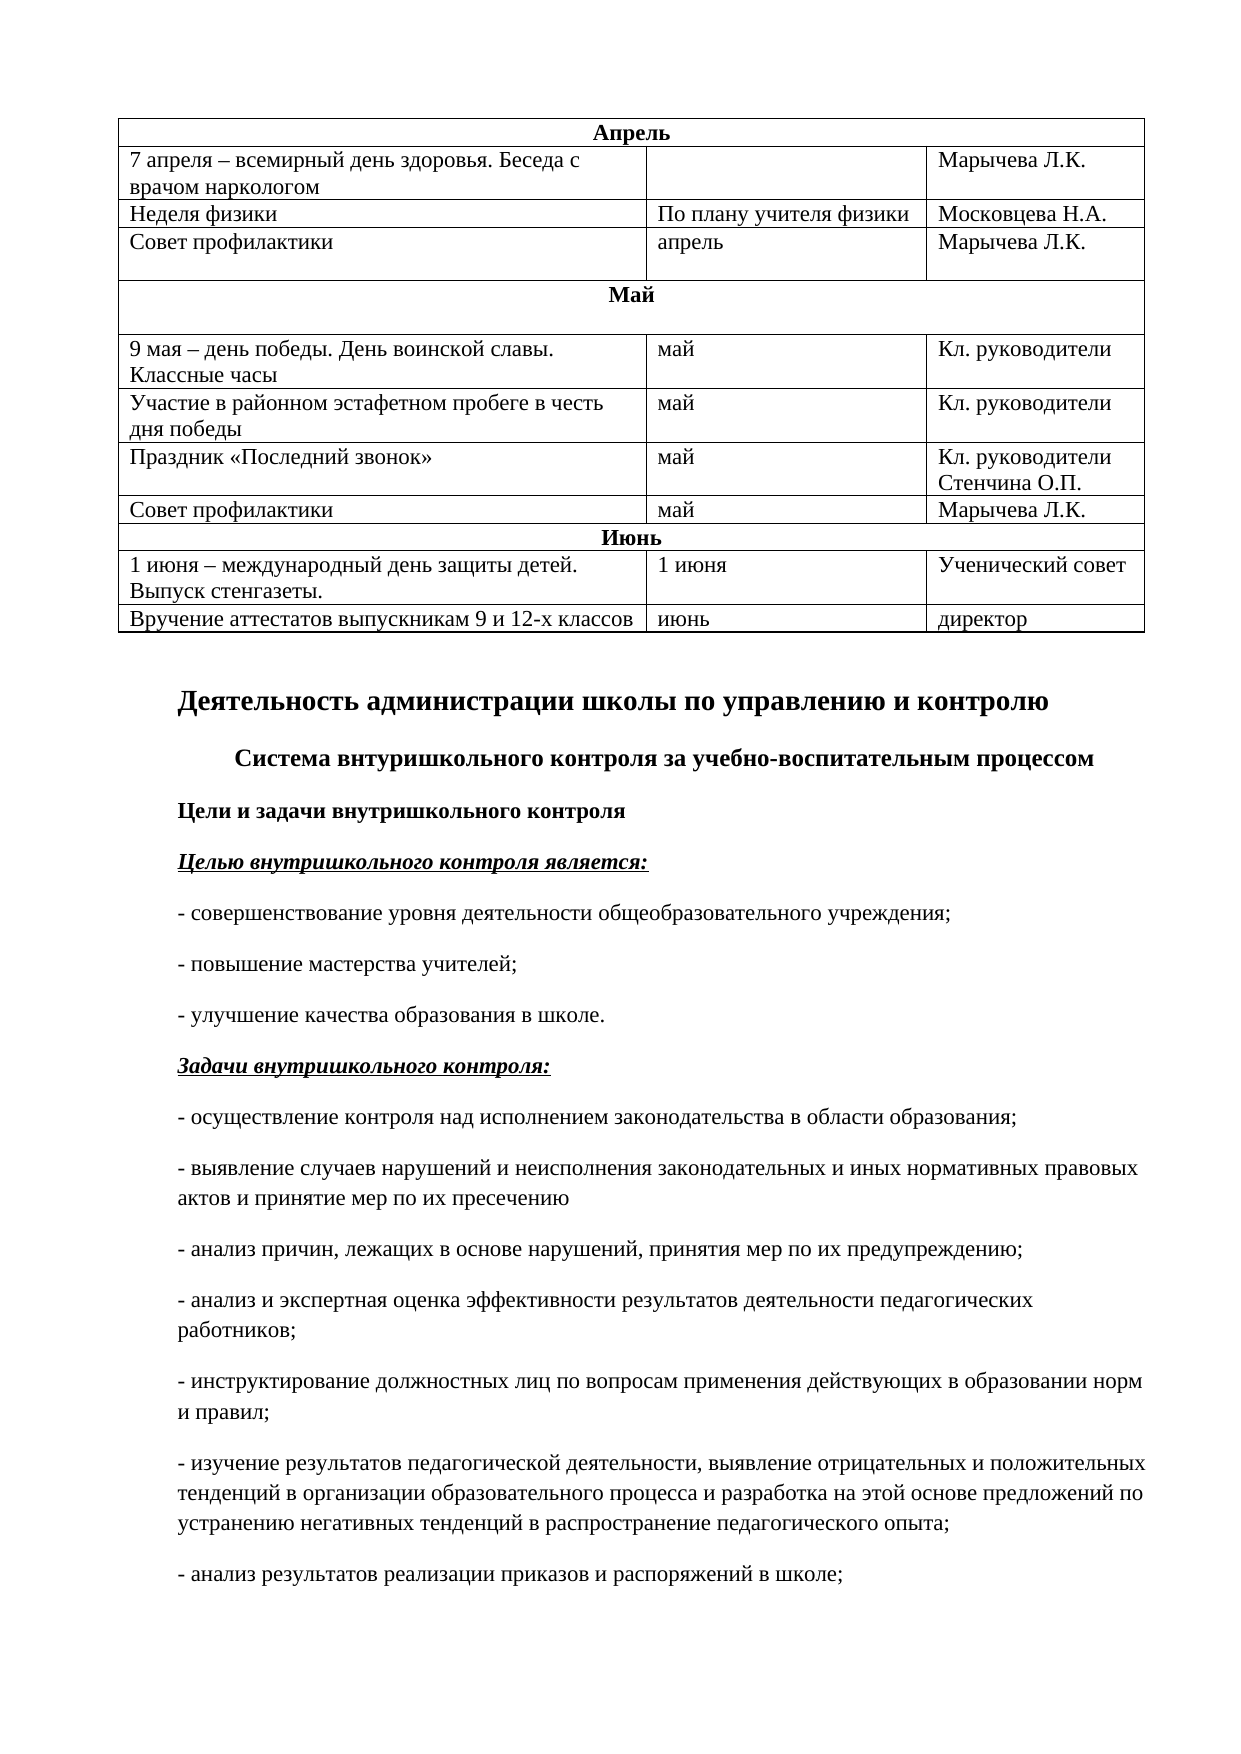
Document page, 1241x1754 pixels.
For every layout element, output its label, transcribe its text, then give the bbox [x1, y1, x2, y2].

text - анализ результатов реализации приказов и распоряжений в школе; [177, 1560, 1152, 1587]
table_cell Вручение аттестатов выпускникам 9 и 12-х классов [119, 605, 646, 631]
table_cell 9 мая – день победы. День воинской славы. Классные часы [119, 335, 646, 388]
text - инструктирование должностных лиц по вопросам применения действующих в образовании норм и правил; [177, 1367, 1152, 1424]
text - анализ и экспертная оценка эффективности результатов деятельности педагогических работников; [177, 1286, 1152, 1343]
text Система внтуришкольного контроля за учебно-воспитательным процессом [177, 743, 1152, 772]
text - улучшение качества образования в школе. [177, 1001, 1152, 1027]
table_cell Московцева Н.А. [927, 200, 1144, 227]
table_cell Июнь [119, 524, 1144, 550]
table_cell директор [927, 605, 1144, 631]
text - изучение результатов педагогической деятельности, выявление отрицательных и положительных тенденций в организации образовательного процесса и разработка на этой основе предложений по устранению негативных тенденций в распространение педагогического опыта; [177, 1449, 1152, 1536]
table_cell Неделя физики [119, 200, 646, 227]
table_cell Праздник «Последний звонок» [119, 443, 646, 495]
text - осуществление контроля над исполнением законодательства в области образования; [177, 1103, 1152, 1129]
table_cell Марычева Л.К. [927, 496, 1144, 523]
table_cell Кл. руководители Стенчина О.П. [927, 443, 1144, 495]
table_cell май [647, 389, 926, 442]
table_cell май [647, 335, 926, 388]
table_cell май [647, 443, 926, 495]
table_cell Совет профилактики [119, 228, 646, 280]
table_cell май [647, 496, 926, 523]
text Задачи внутришкольного контроля: [177, 1052, 1152, 1078]
text - выявление случаев нарушений и неисполнения законодательных и иных нормативных правовых актов и принятие мер по их пресечению [177, 1154, 1152, 1211]
table_cell Участие в районном эстафетном пробеге в честь дня победы [119, 389, 646, 442]
table_cell Кл. руководители [927, 389, 1144, 442]
table_cell июнь [647, 605, 926, 631]
table_cell 1 июня [647, 551, 926, 604]
table_cell 1 июня – международный день защиты детей. Выпуск стенгазеты. [119, 551, 646, 604]
text Цели и задачи внутришкольного контроля [177, 797, 1152, 823]
table_cell Кл. руководители [927, 335, 1144, 388]
table_cell Марычева Л.К. [927, 147, 1144, 199]
text - совершенствование уровня деятельности общеобразовательного учреждения; [177, 899, 1152, 925]
text - анализ причин, лежащих в основе нарушений, принятия мер по их предупреждению; [177, 1235, 1152, 1262]
text - повышение мастерства учителей; [177, 950, 1152, 976]
table_cell Марычева Л.К. [927, 228, 1144, 280]
table_cell Апрель [119, 119, 1144, 146]
table_cell 7 апреля – всемирный день здоровья. Беседа с врачом наркологом [119, 147, 646, 199]
table_cell [647, 147, 926, 199]
table_cell апрель [647, 228, 926, 280]
table_cell По плану учителя физики [647, 200, 926, 227]
table_cell Ученический совет [927, 551, 1144, 604]
table_cell Совет профилактики [119, 496, 646, 523]
text Целью внутришкольного контроля является: [177, 848, 1152, 874]
table_cell Май [119, 281, 1144, 334]
text Деятельность администрации школы по управлению и контролю [177, 683, 1152, 717]
